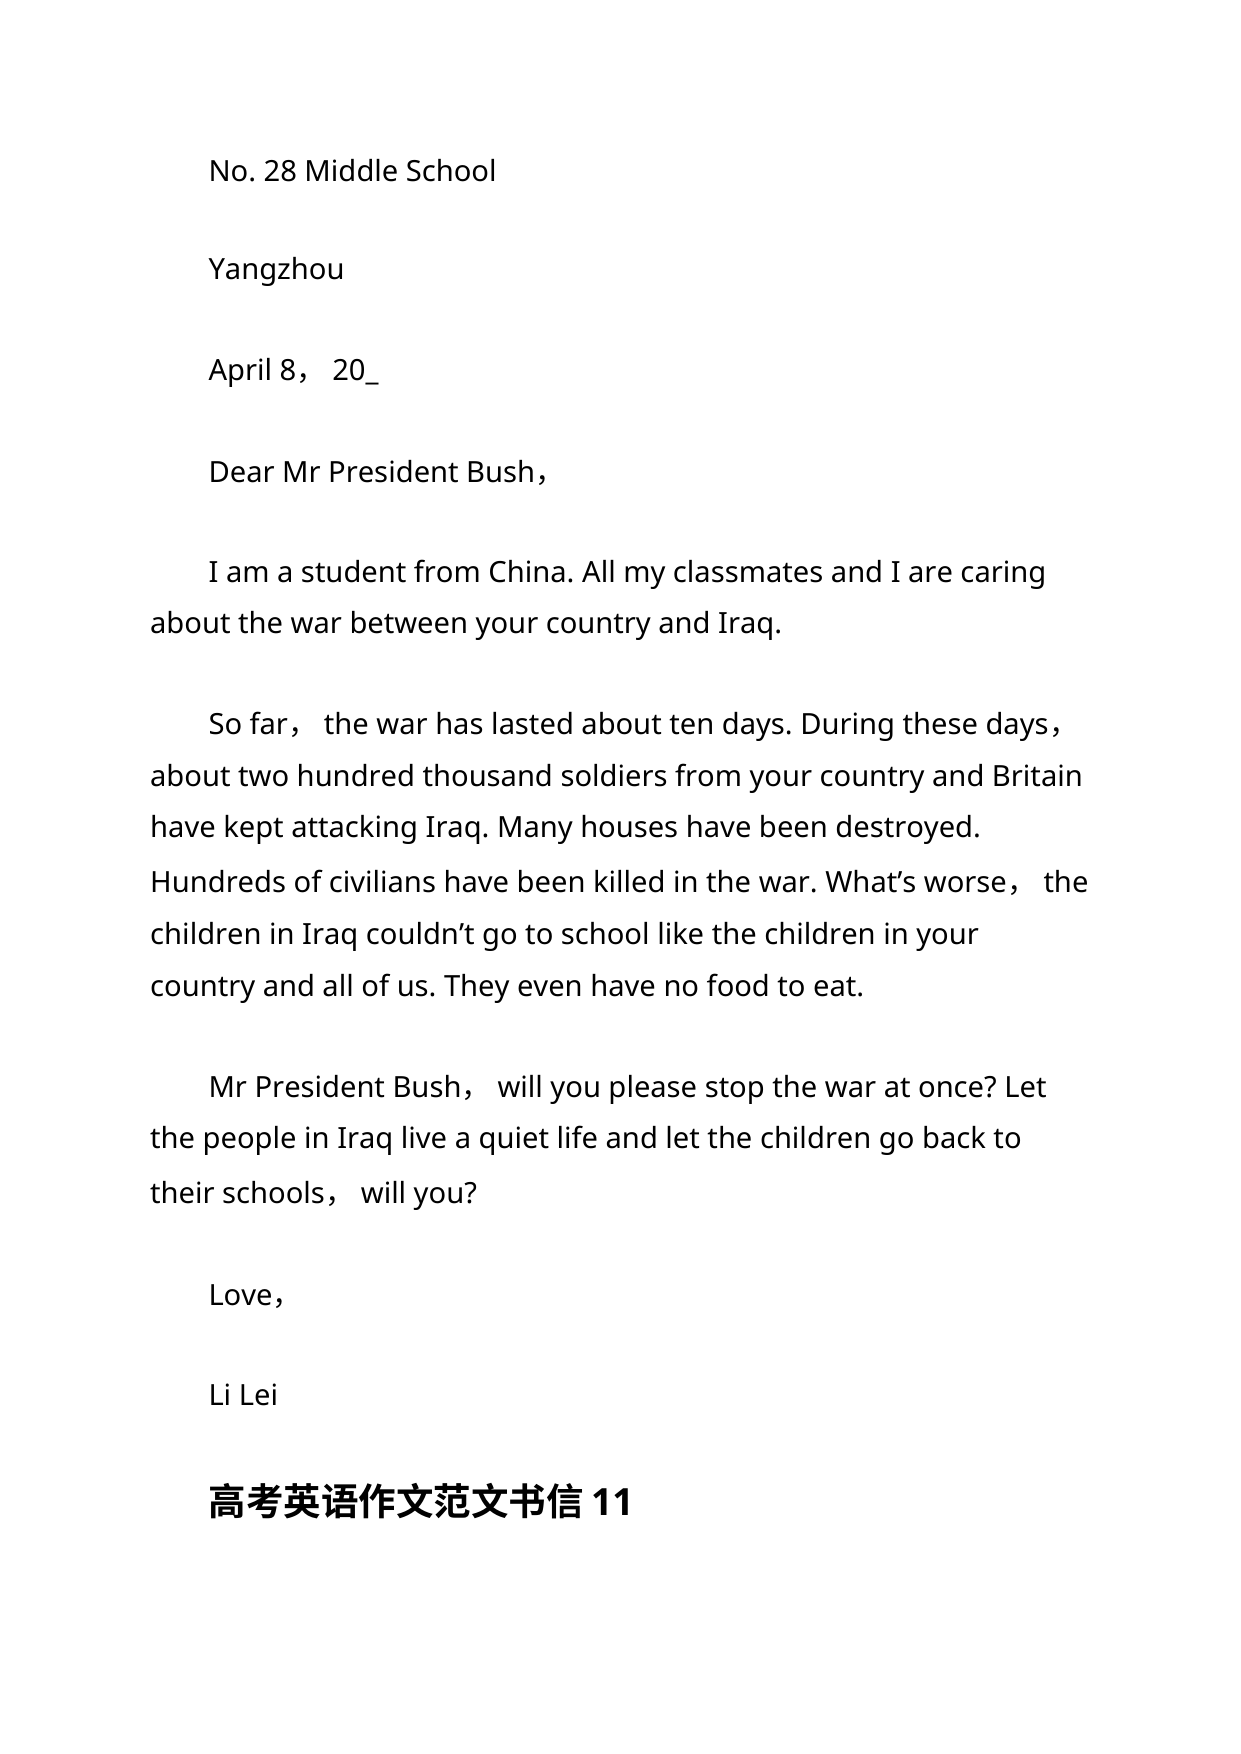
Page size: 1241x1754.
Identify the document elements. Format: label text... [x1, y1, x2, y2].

text Yangzhou [150, 248, 1090, 288]
text 高考英语作文范文书信11 [150, 1472, 1090, 1527]
text Mr President Bush， will you please stop the war at once? Let the people in Iraq live a quiet life and let the children go back to their schools， will you? [150, 1063, 1090, 1212]
text Dear Mr President Bush， [150, 449, 1090, 491]
text So far， the war has lasted about ten days. During these days， about two hundred thousand soldiers from your country and Britain have kept attacking Iraq. Many houses have been destroyed. Hundreds of civilians have been killed in the war. What’s worse， the children in Iraq couldn’t go to school like the children in your country and all of us. They even have no food to eat. [150, 701, 1090, 1004]
text No. 28 Middle School [150, 150, 1090, 190]
text Love， [150, 1272, 1090, 1314]
text April 8， 20_ [150, 347, 1090, 389]
text Li Lei [150, 1374, 1090, 1413]
text I am a student from China. All my classmates and I are caring about the war between your country and Iraq. [150, 551, 1090, 642]
